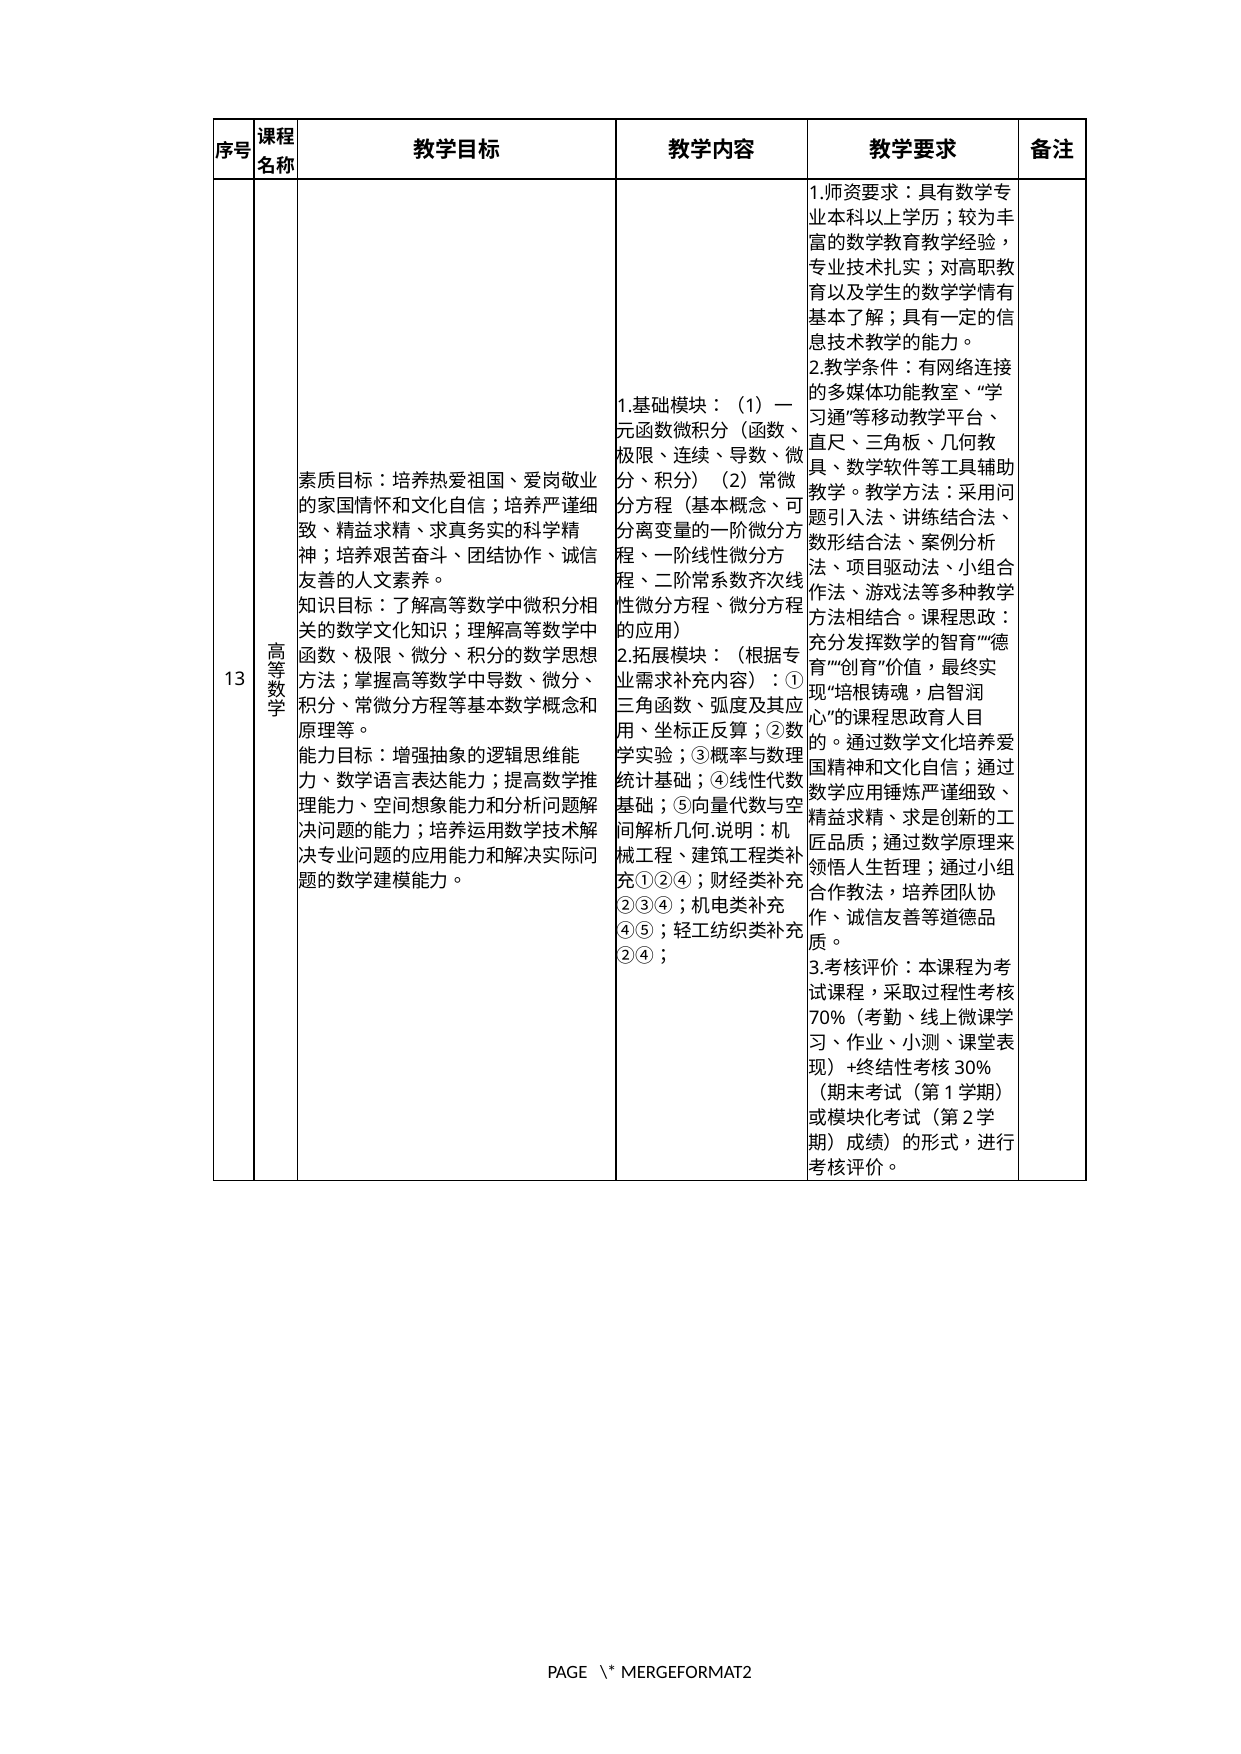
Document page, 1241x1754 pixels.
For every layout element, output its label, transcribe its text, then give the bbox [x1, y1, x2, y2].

table_header 课程名称 [255, 120, 297, 178]
table_header 教学内容 [617, 120, 807, 178]
table_header 教学要求 [808, 120, 1018, 178]
table_header 序号 [214, 120, 253, 178]
table_cell [1019, 180, 1085, 1179]
table_cell 素质目标：培养热爱祖国、爱岗敬业的家国情怀和文化自信；培养严谨细致、精益求精、求真务实的科学精神；培养艰苦奋斗、团结协作、诚信友善的人文素养。 知识目标：了解高等数学中微积分相关的数学文化知识；理解高等数学中函数、极限、微分、积分的数学思想方法；掌握高等数学中导数、微分、积分、常微分方程等基本数学概念和原理等。 能力目标：增强抽象的逻辑思维能力、数学语言表达能力；提高数学推理能力、空间想象能力和分析问题解决问题的能力；培养运用数学技术解决专业问题的应用能力和解决实际问题的数学建模能力。 [298, 180, 615, 1179]
table_cell 高等数学 [255, 180, 297, 1179]
table_cell 13 [214, 180, 253, 1179]
table_cell 1.师资要求：具有数学专业本科以上学历；较为丰富的数学教育教学经验，专业技术扎实；对高职教育以及学生的数学学情有基本了解；具有一定的信息技术教学的能力。 2.教学条件：有网络连接的多媒体功能教室、“学习通”等移动教学平台、直尺、三角板、几何教具、数学软件等工具辅助教学。教学方法：采用问题引入法、讲练结合法、数形结合法、案例分析法、项目驱动法、小组合作法、游戏法等多种教学方法相结合。课程思政：充分发挥数学的智育”“德育”“创育”价值，最终实现“培根铸魂，启智润心”的课程思政育人目的。通过数学文化培养爱国精神和文化自信；通过数学应用锤炼严谨细致、精益求精、求是创新的工匠品质；通过数学原理来领悟人生哲理；通过小组合作教法，培养团队协作、诚信友善等道德品质。 3.考核评价：本课程为考试课程，采取过程性考核70%（考勤、线上微课学习、作业、小测、课堂表现）+终结性考核30%（期末考试（第1学期）或模块化考试（第2学期）成绩）的形式，进行考核评价。 [808, 180, 1018, 1179]
table_header 教学目标 [298, 120, 615, 178]
table_cell 1.基础模块：（1）一元函数微积分（函数、极限、连续、导数、微分、积分）（2）常微分方程（基本概念、可分离变量的一阶微分方程、一阶线性微分方程、二阶常系数齐次线性微分方程、微分方程的应用） 2.拓展模块：（根据专业需求补充内容）：①三角函数、弧度及其应用、坐标正反算；②数学实验；③概率与数理统计基础；④线性代数基础；⑤向量代数与空间解析几何.说明：机械工程、建筑工程类补充①②④；财经类补充②③④；机电类补充④⑤；轻工纺织类补充②④； [617, 180, 807, 1179]
table_header 备注 [1019, 120, 1085, 178]
